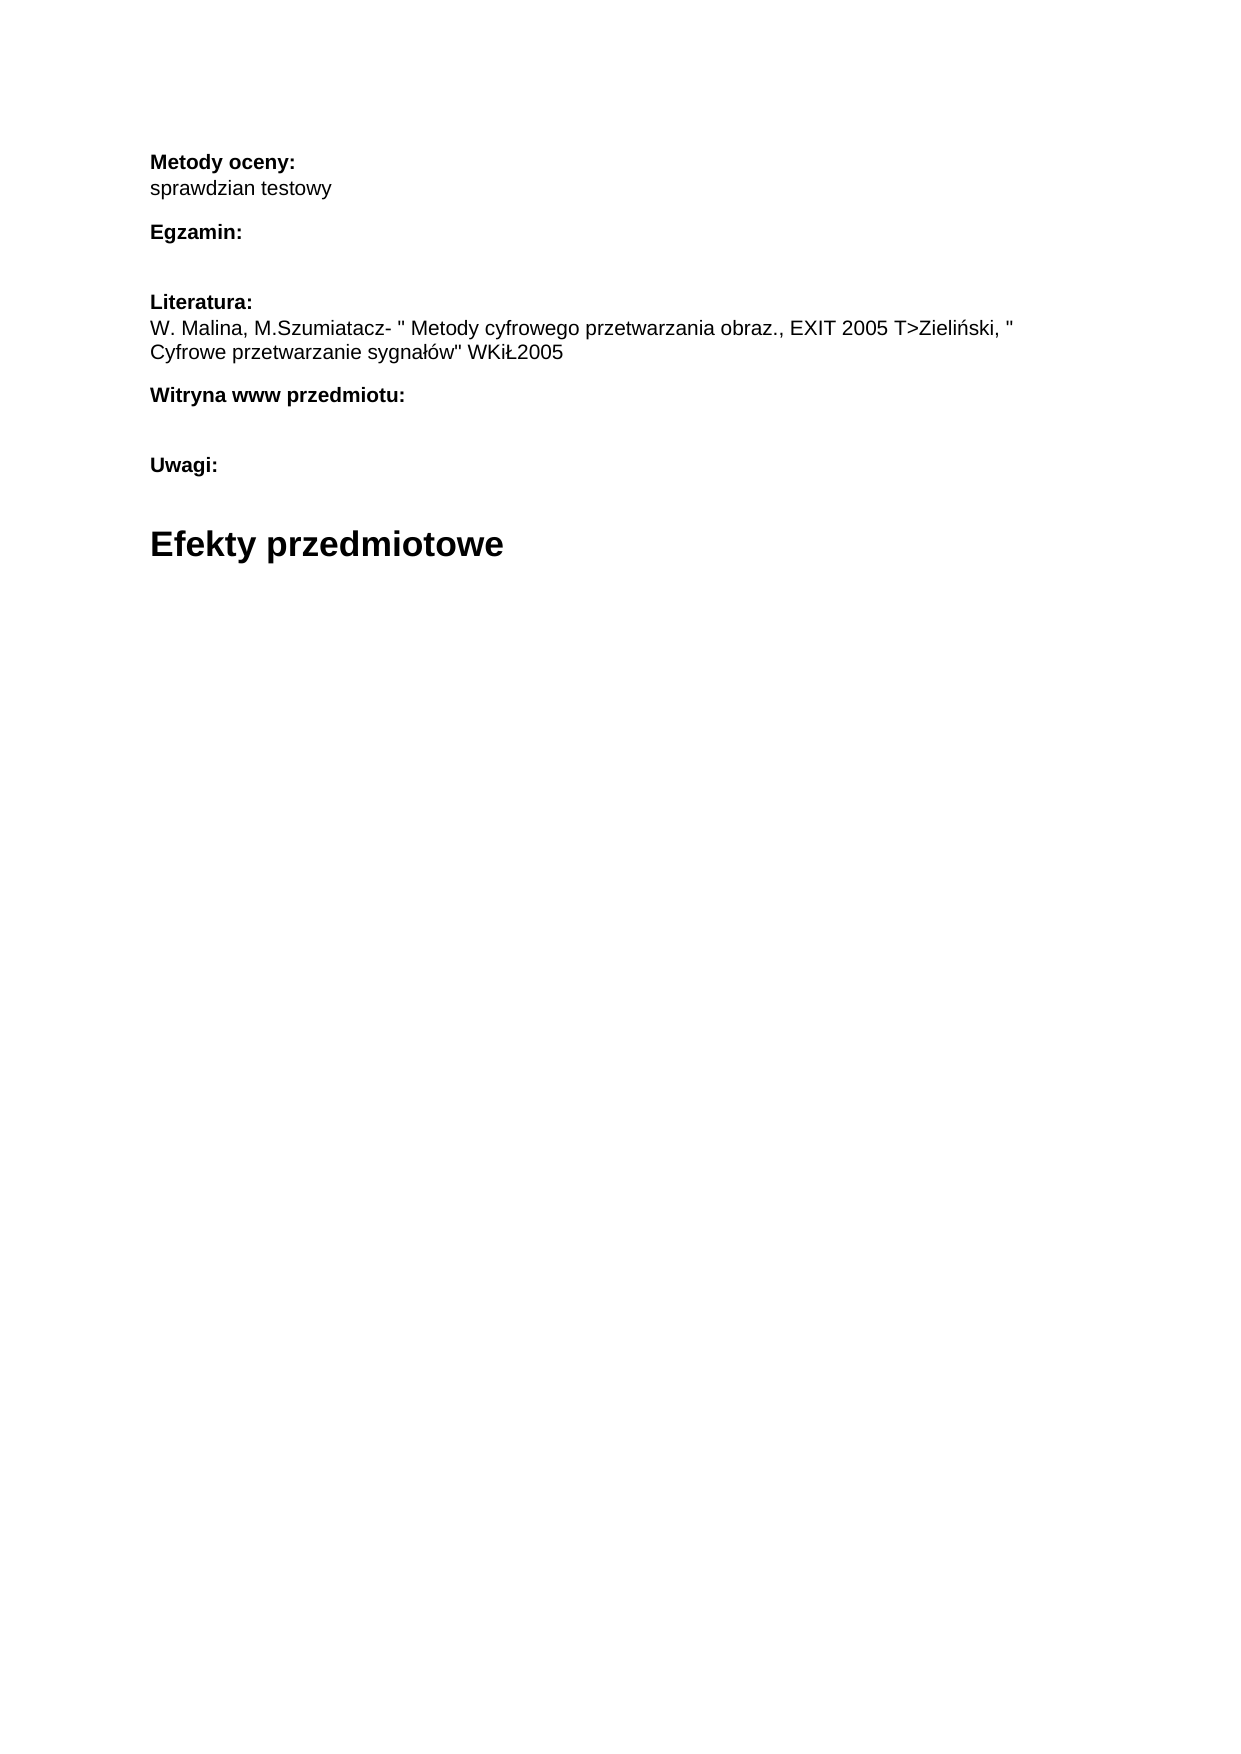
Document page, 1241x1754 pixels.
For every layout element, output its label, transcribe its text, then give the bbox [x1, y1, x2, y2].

text Metody oceny: [150, 150, 1090, 174]
text Egzamin: [150, 220, 1090, 244]
text sprawdzian testowy [150, 176, 1090, 200]
subtitle Efekty przedmiotowe [150, 523, 1090, 564]
text Uwagi: [150, 453, 1090, 477]
text Literatura: [150, 289, 1090, 313]
text Witryna www przedmiotu: [150, 383, 1090, 407]
text W. Malina, M.Szumiatacz- " Metody cyfrowego przetwarzania obraz., EXIT 2005 T>Zieliński, " Cyfrowe przetwarzanie sygnałów" WKiŁ2005 [150, 316, 1090, 363]
